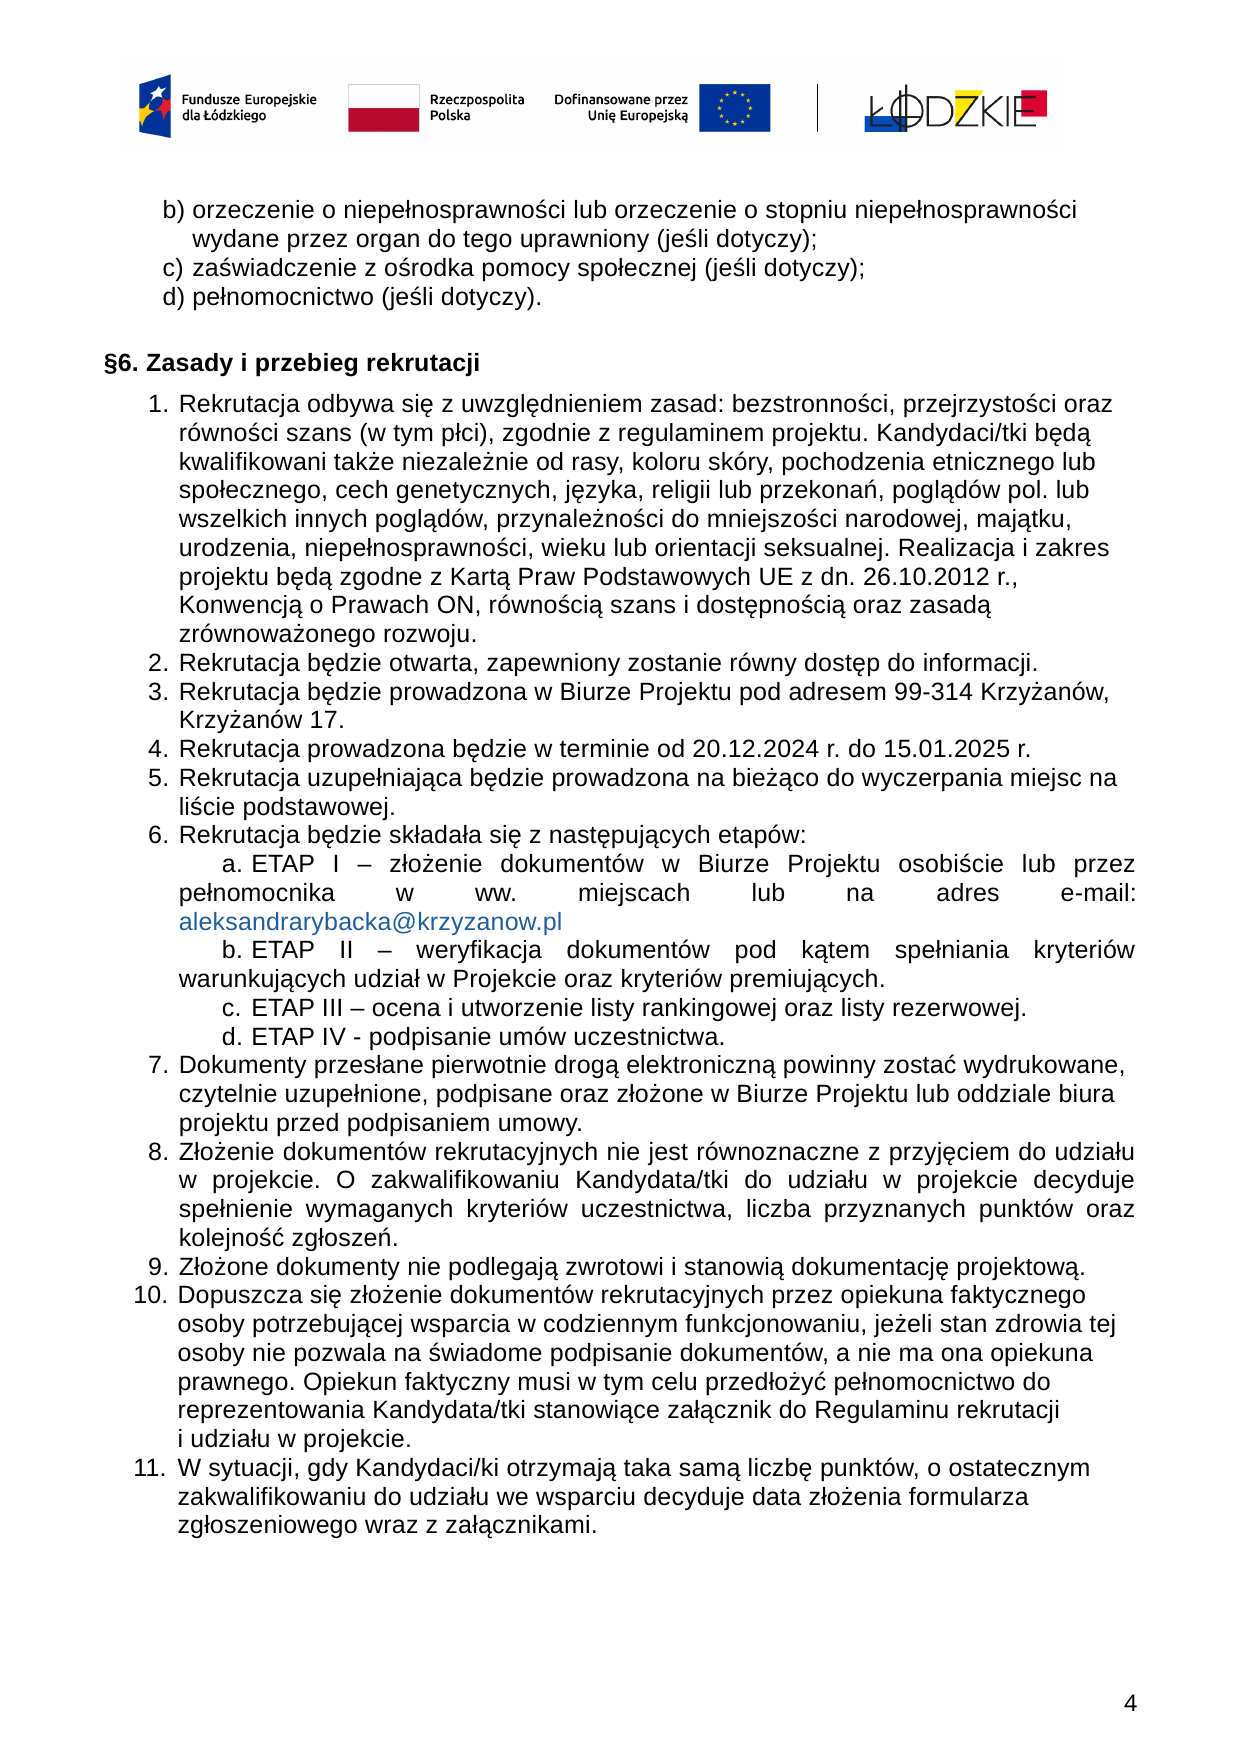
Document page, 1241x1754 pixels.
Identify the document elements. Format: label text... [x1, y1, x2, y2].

list W sytuacji, gdy Kandydaci/ki otrzymają taka samą liczbę punktów, o ostatecznym zakwalifikowaniu do udziału we wsparciu decyduje data złożenia formularza zgłoszeniowego wraz z załącznikami. [133, 1453, 1137, 1539]
list Rekrutacja odbywa się z uwzględnieniem zasad: bezstronności, przejrzystości oraz równości szans (w tym płci), zgodnie z regulaminem projektu. Kandydaci/tki będą kwalifikowani także niezależnie od rasy, koloru skóry, pochodzenia etnicznego lub społecznego, cech genetycznych, języka, religii lub przekonań, poglądów pol. lub wszelkich innych poglądów, przynależności do mniejszości narodowej, majątku, urodzenia, niepełnosprawności, wieku lub orientacji seksualnej. Realizacja i zakres projektu będą zgodne z Kartą Praw Podstawowych UE z dn. 26.10.2012 r., Konwencją o Prawach ON, równością szans i dostępnością oraz zasadą zrównoważonego rozwoju. [148, 389, 1137, 648]
list ETAP III – ocena i utworzenie listy rankingowej oraz listy rezerwowej. [178, 993, 1137, 1022]
list Rekrutacja prowadzona będzie w terminie od 20.12.2024 r. do 15.01.2025 r. [148, 734, 1137, 763]
list ETAP IV - podpisanie umów uczestnictwa. [178, 1022, 1137, 1051]
list orzeczenie o niepełnosprawności lub orzeczenie o stopniu niepełnosprawności wydane przez organ do tego uprawniony (jeśli dotyczy); [162, 195, 1137, 253]
list Dokumenty przesłane pierwotnie drogą elektroniczną powinny zostać wydrukowane, czytelnie uzupełnione, podpisane oraz złożone w Biurze Projektu lub oddziale biura projektu przed podpisaniem umowy. [148, 1051, 1137, 1137]
list ETAP II – weryfikacja dokumentów pod kątem spełniania kryteriów warunkujących udział w Projekcie oraz kryteriów premiujących. [178, 936, 1137, 993]
picture [120, 58, 1065, 154]
list Rekrutacja będzie otwarta, zapewniony zostanie równy dostęp do informacji. [148, 648, 1137, 677]
list Rekrutacja uzupełniająca będzie prowadzona na bieżąco do wyczerpania miejsc na liście podstawowej. [148, 763, 1137, 821]
subtitle §6. Zasady i przebieg rekrutacji [103, 348, 1137, 377]
list ETAP I – złożenie dokumentów w Biurze Projektu osobiście lub przez pełnomocnika w ww. miejscach lub na adres e-mail: aleksandrarybacka@krzyzanow.pl [178, 849, 1137, 936]
list zaświadczenie z ośrodka pomocy społecznej (jeśli dotyczy); [162, 253, 1137, 282]
list Dopuszcza się złożenie dokumentów rekrutacyjnych przez opiekuna faktycznego osoby potrzebującej wsparcia w codziennym funkcjonowaniu, jeżeli stan zdrowia tej osoby nie pozwala na świadome podpisanie dokumentów, a nie ma ona opiekuna prawnego. Opiekun faktyczny musi w tym celu przedłożyć pełnomocnictwo do reprezentowania Kandydata/tki stanowiące załącznik do Regulaminu rekrutacji i udziału w projekcie. [133, 1281, 1137, 1453]
list Złożone dokumenty nie podlegają zwrotowi i stanowią dokumentację projektową. [148, 1252, 1137, 1281]
list pełnomocnictwo (jeśli dotyczy). [162, 282, 1137, 310]
list Złożenie dokumentów rekrutacyjnych nie jest równoznaczne z przyjęciem do udziału w projekcie. O zakwalifikowaniu Kandydata/tki do udziału w projekcie decyduje spełnienie wymaganych kryteriów uczestnictwa, liczba przyznanych punktów oraz kolejność zgłoszeń. [148, 1137, 1137, 1252]
list Rekrutacja będzie prowadzona w Biurze Projektu pod adresem 99-314 Krzyżanów, Krzyżanów 17. [148, 677, 1137, 734]
list Rekrutacja będzie składała się z następujących etapów: [148, 821, 1137, 849]
